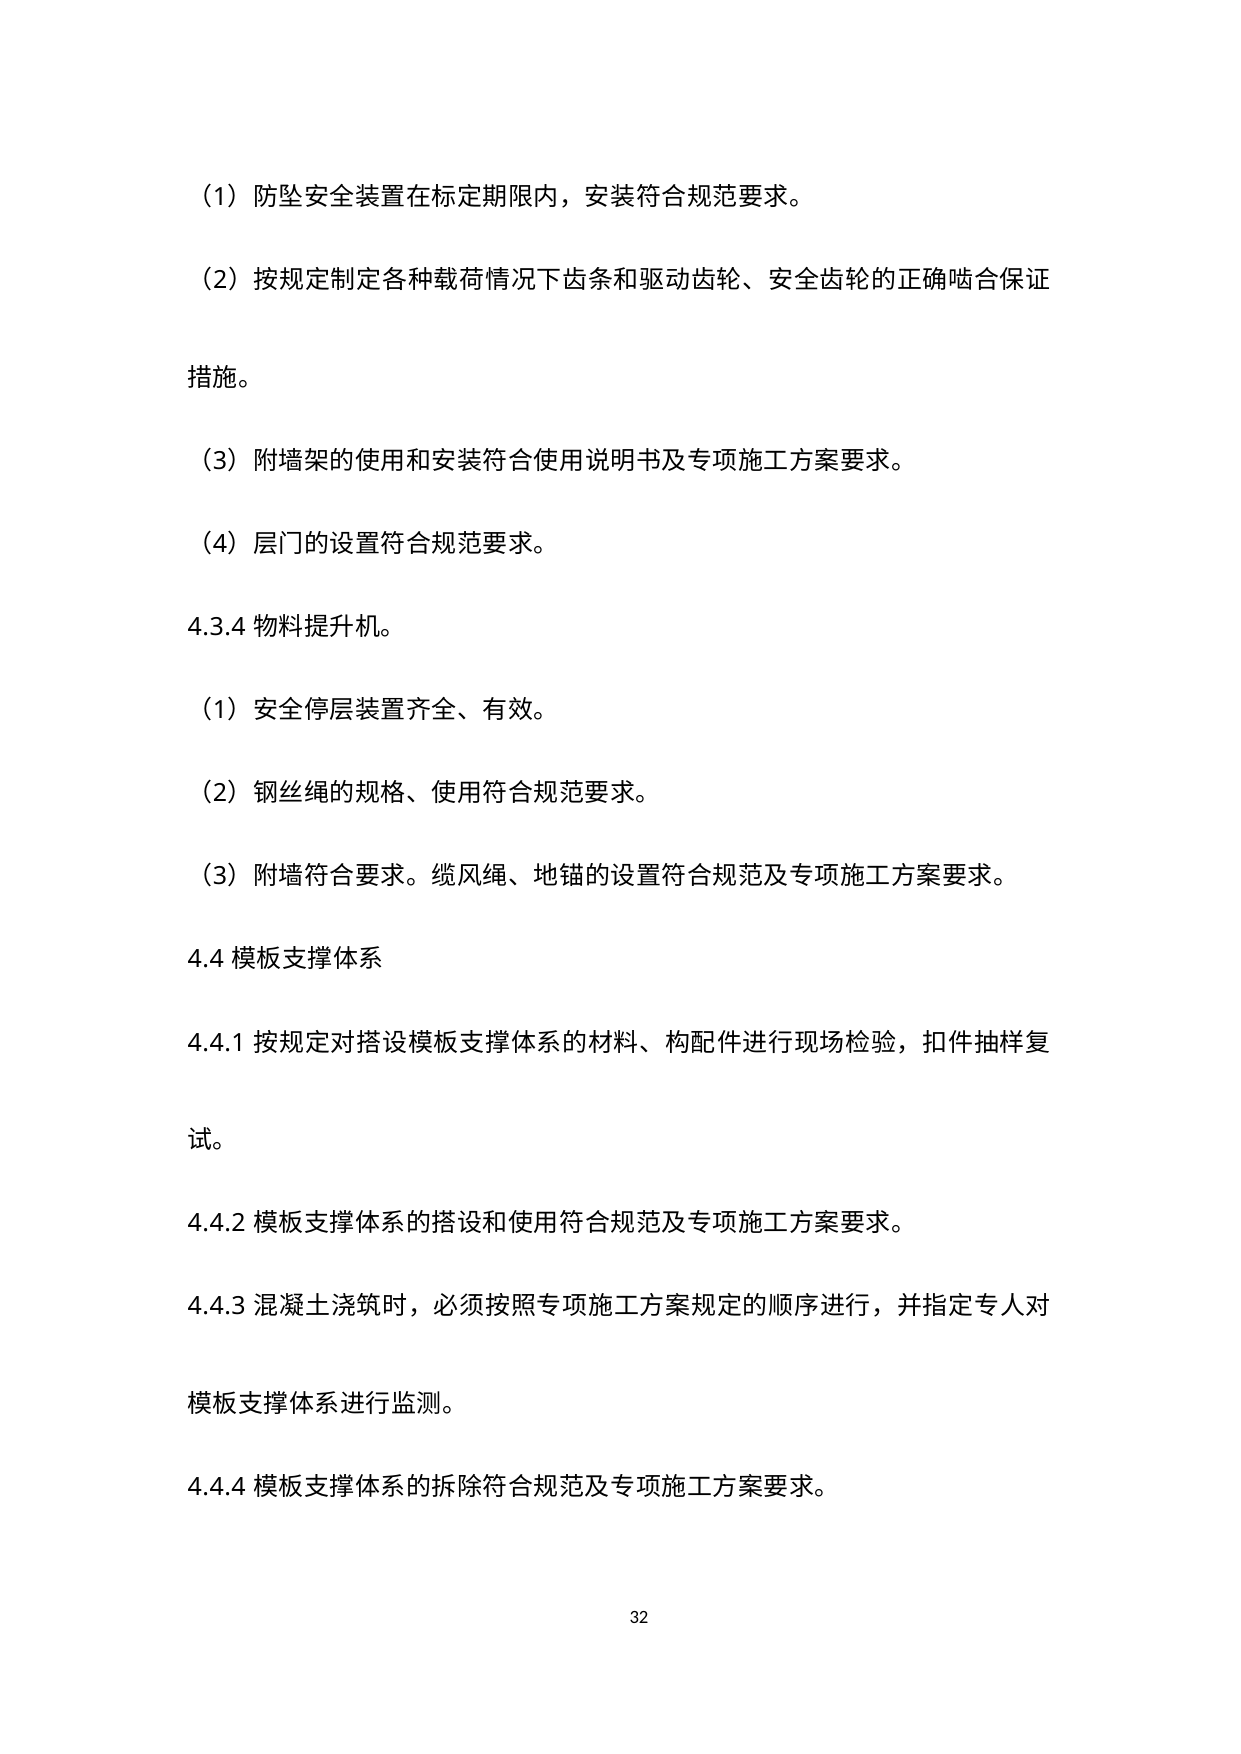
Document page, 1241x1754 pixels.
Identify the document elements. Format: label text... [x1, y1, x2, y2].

text （3）附墙符合要求。缆风绳、地锚的设置符合规范及专项施工方案要求。 [187, 841, 1053, 906]
text （1）防坠安全装置在标定期限内，安装符合规范要求。 [187, 162, 1053, 227]
text 4.4.3 混凝土浇筑时，必须按照专项施工方案规定的顺序进行，并指定专人对模板支撑体系进行监测。 [187, 1271, 1053, 1434]
text （4）层门的设置符合规范要求。 [187, 509, 1053, 574]
text （2）钢丝绳的规格、使用符合规范要求。 [187, 758, 1053, 823]
text 4.4.2 模板支撑体系的搭设和使用符合规范及专项施工方案要求。 [187, 1188, 1053, 1253]
text （2）按规定制定各种载荷情况下齿条和驱动齿轮、安全齿轮的正确啮合保证措施。 [187, 245, 1053, 408]
text 4.4.4 模板支撑体系的拆除符合规范及专项施工方案要求。 [187, 1452, 1053, 1517]
text 4.3.4 物料提升机。 [187, 592, 1053, 657]
text 4.4 模板支撑体系 [187, 924, 1053, 989]
text （3）附墙架的使用和安装符合使用说明书及专项施工方案要求。 [187, 426, 1053, 491]
text （1）安全停层装置齐全、有效。 [187, 675, 1053, 740]
text 4.4.1 按规定对搭设模板支撑体系的材料、构配件进行现场检验，扣件抽样复试。 [187, 1008, 1053, 1170]
